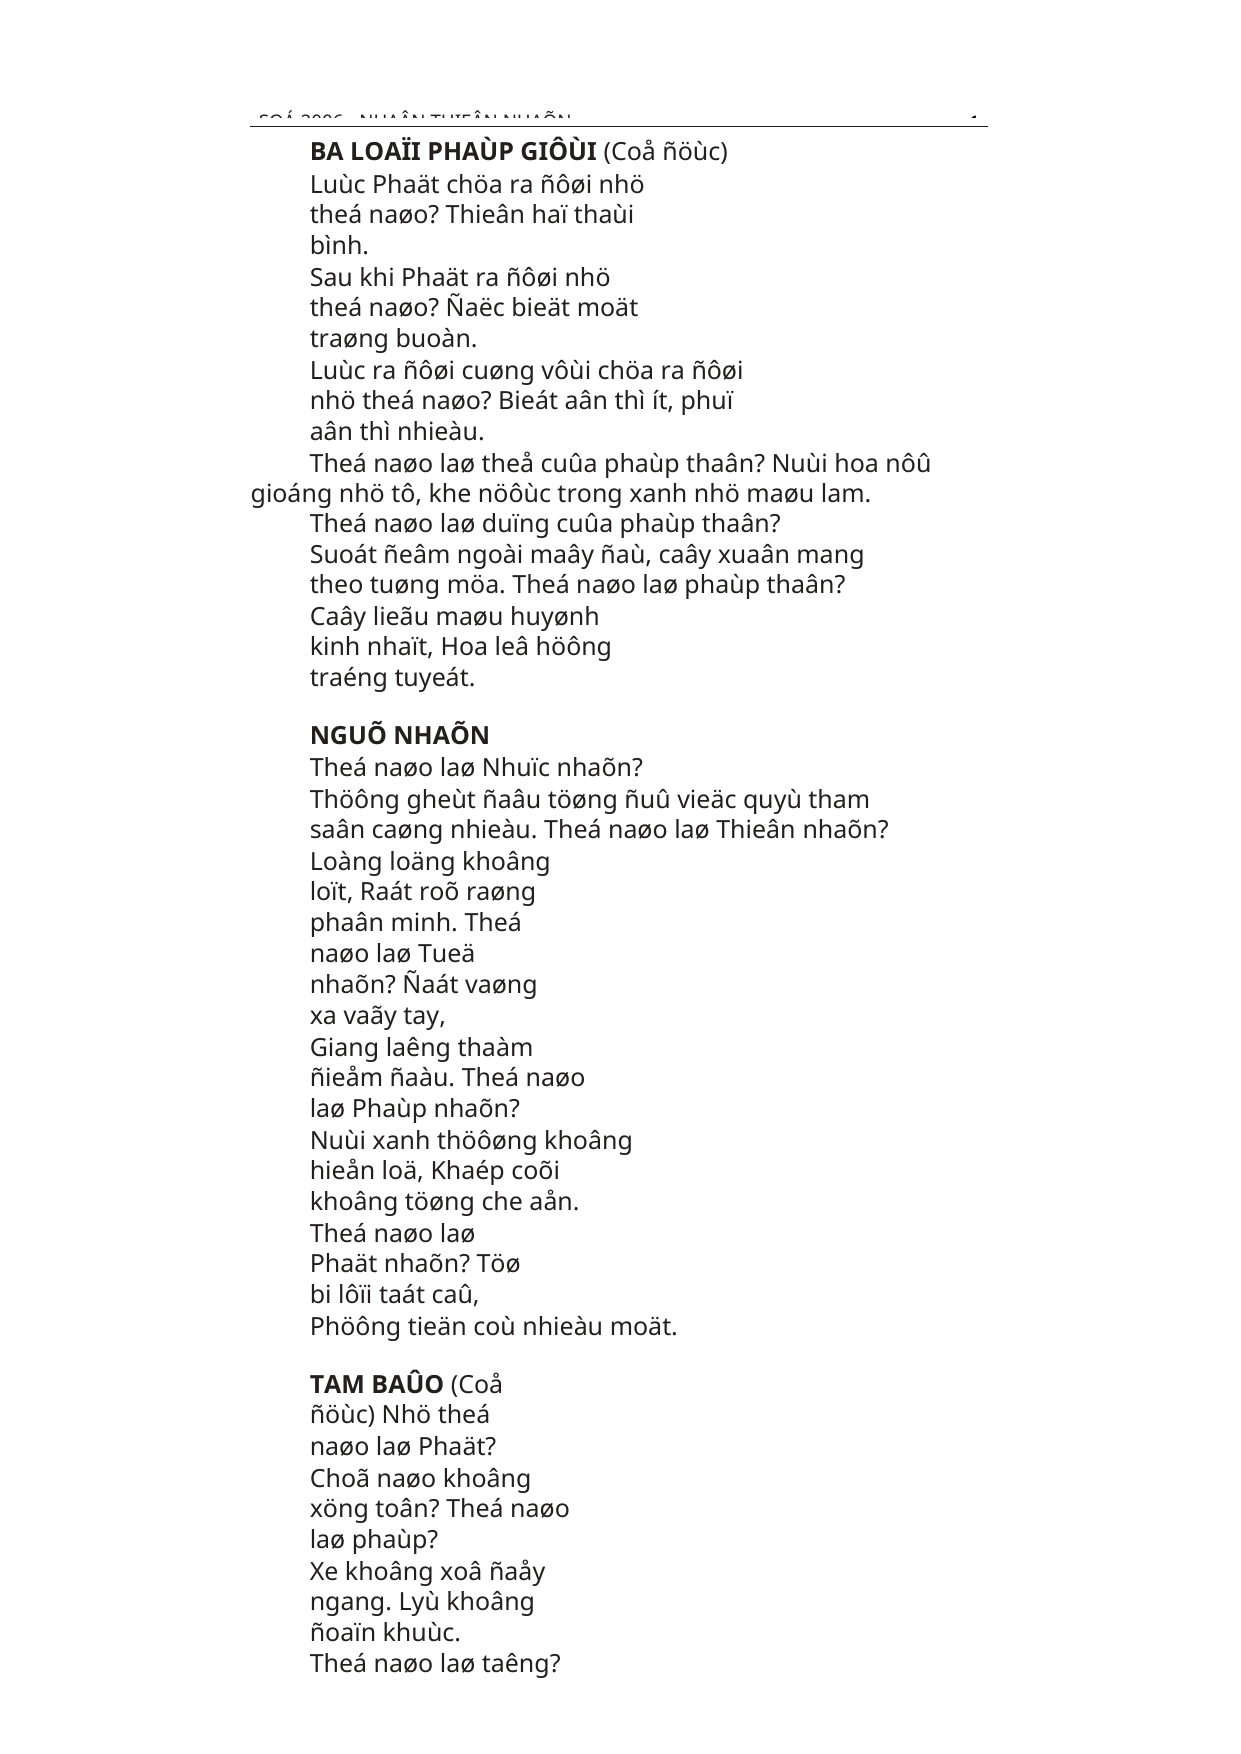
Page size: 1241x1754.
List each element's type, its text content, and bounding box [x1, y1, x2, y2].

text Suoát ñeâm ngoài maây ñaù, caây xuaân mang theo tuøng möa. Theá naøo laø phaùp thaân? [309, 539, 881, 601]
text Theá naøo laø theå cuûa phaùp thaân? Nuùi hoa nôû gioáng nhö tô, khe nöôùc trong xanh nhö maøu lam. [250, 448, 996, 510]
subtitle NGUÕ NHAÕN [309, 719, 1092, 751]
text TAM BAÛO (Coå ñöùc) Nhö theá naøo laø Phaät? [309, 1369, 531, 1462]
text Theá naøo laø Nhuïc nhaõn? [309, 751, 1092, 782]
text Loàng loäng khoâng loït, Raát roõ raøng phaân minh. Theá naøo laø Tueä nhaõn? Ñaát vaøng xa vaãy tay, [309, 846, 553, 1032]
text BA LOAÏI PHAÙP GIÔÙI (Coå ñöùc) [309, 134, 1092, 167]
text Sau khi Phaät ra ñôøi nhö theá naøo? Ñaëc bieät moät traøng buoàn. [309, 262, 649, 355]
text Luùc Phaät chöa ra ñôøi nhö theá naøo? Thieân haï thaùi bình. [309, 169, 667, 262]
text Theá naøo laø Phaät nhaõn? Töø bi lôïi taát caû, [309, 1218, 547, 1311]
text Theá naøo laø taêng? [309, 1648, 1092, 1679]
text Phöông tieän coù nhieàu moät. [309, 1311, 1092, 1341]
text Caây lieãu maøu huyønh kinh nhaït, Hoa leâ höông traéng tuyeát. [309, 601, 634, 694]
text Giang laêng thaàm ñieåm ñaàu. Theá naøo laø Phaùp nhaõn? [309, 1032, 596, 1125]
text Theá naøo laø duïng cuûa phaùp thaân? [309, 510, 1092, 538]
text Nuùi xanh thöôøng khoâng hieån loä, Khaép coõi khoâng töøng che aån. [309, 1125, 642, 1218]
text Thöông gheùt ñaâu töøng ñuû vieäc quyù tham saân caøng nhieàu. Theá naøo laø Thieân nhaõn? [309, 784, 898, 846]
text Xe khoâng xoâ ñaåy ngang. Lyù khoâng ñoaïn khuùc. [309, 1555, 567, 1648]
text Luùc ra ñôøi cuøng vôùi chöa ra ñôøi nhö theá naøo? Bieát aân thì ít, phuï aân thì nhieàu. [309, 355, 777, 448]
text Choã naøo khoâng xöng toân? Theá naøo laø phaùp? [309, 1462, 579, 1555]
